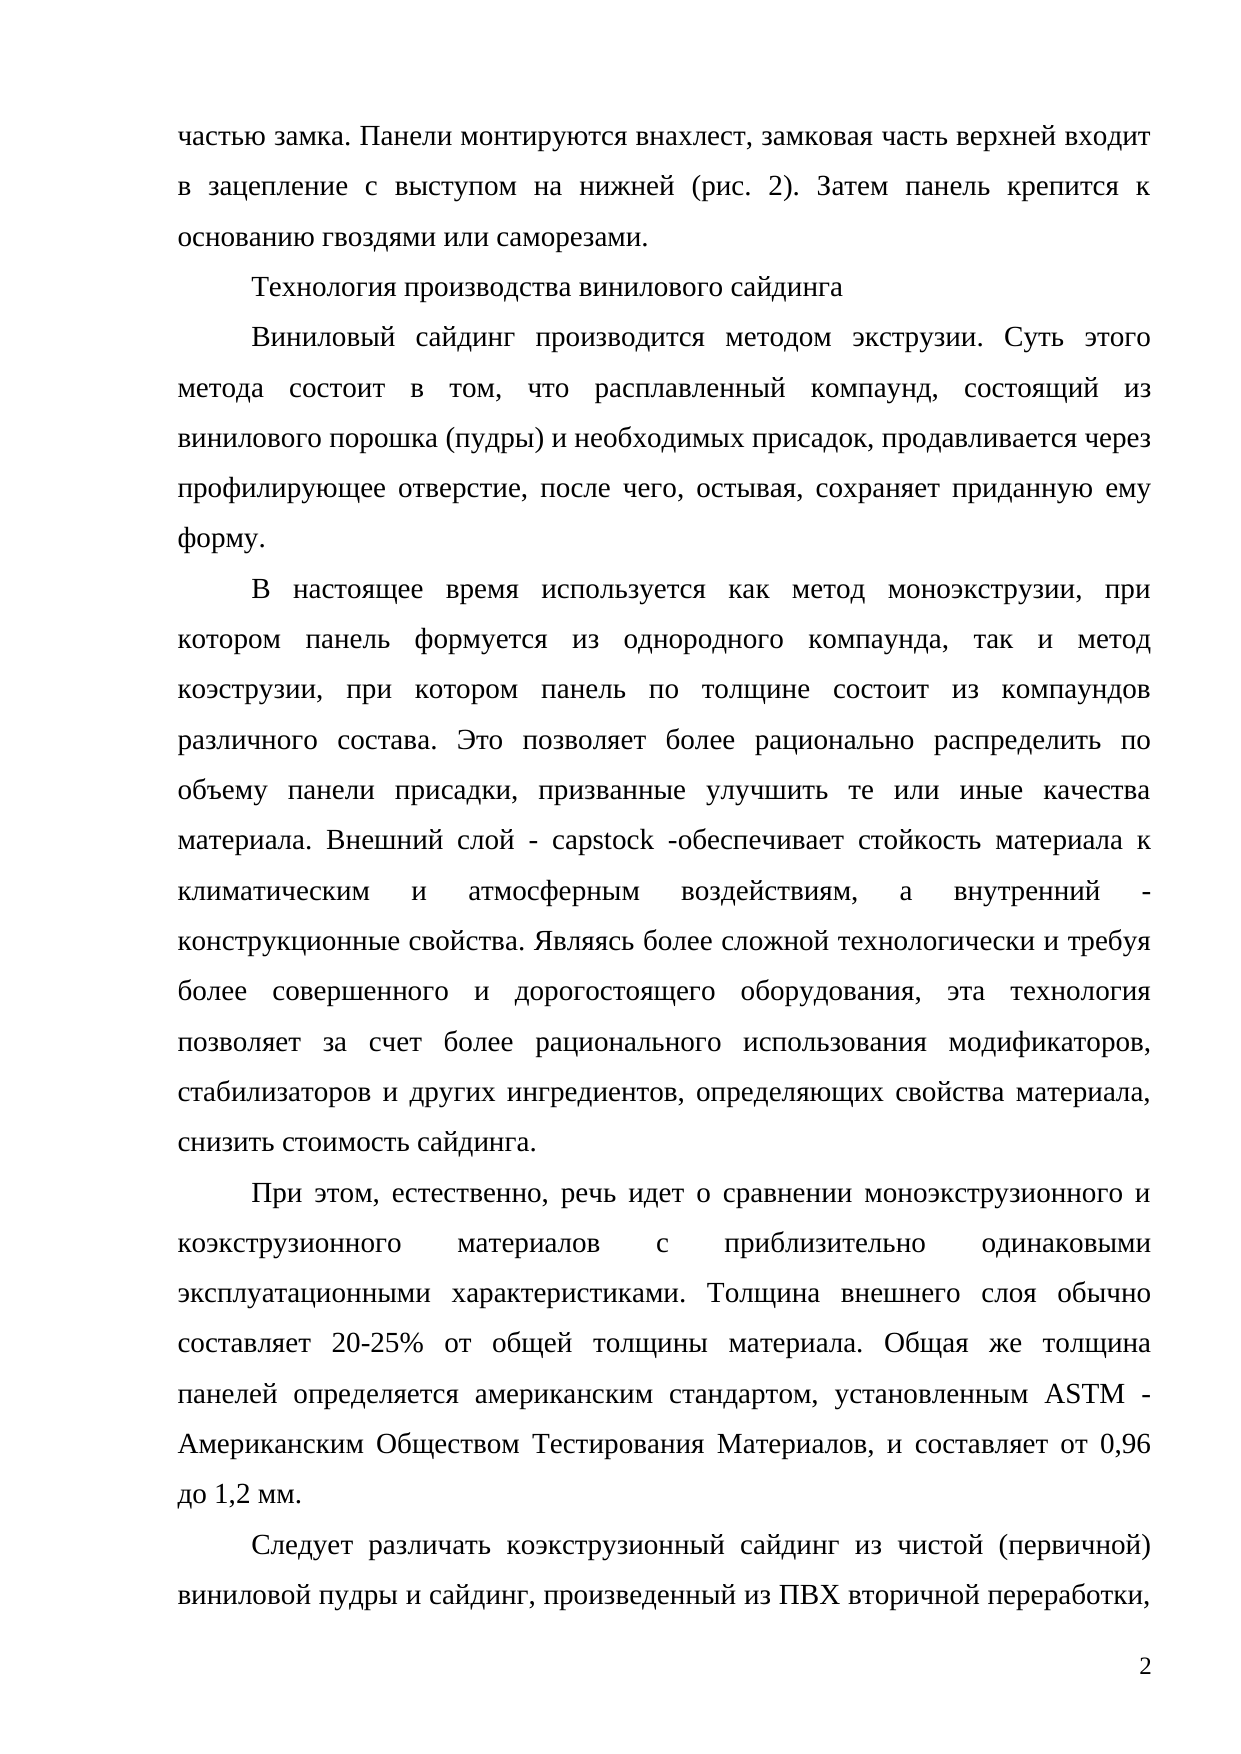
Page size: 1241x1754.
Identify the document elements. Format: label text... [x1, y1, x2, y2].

text Технология производства винилового сайдинга [177, 269, 1152, 303]
text Виниловый сайдинг производится методом экструзии. Суть этого метода состоит в том, что расплавленный компаунд, состоящий из винилового порошка (пудры) и необходимых присадок, продавливается через профилирующее отверстие, после чего, остывая, сохраняет приданную ему форму. [177, 319, 1152, 554]
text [177, 1527, 1152, 1611]
text При этом, естественно, речь идет о сравнении моноэкструзионного и коэкструзионного материалов с приблизительно одинаковыми эксплуатационными характеристиками. Толщина внешнего слоя обычно составляет 20-25% от общей толщины материала. Общая же толщина панелей определяется американским стандартом, установленным ASTM - Американским Обществом Тестирования Материалов, и составляет от 0,96 до 1,2 мм. [177, 1175, 1152, 1510]
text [177, 118, 1152, 252]
text В настоящее время используется как метод моноэкструзии, при котором панель формуется из однородного компаунда, так и метод коэструзии, при котором панель по толщине состоит из компаундов различного состава. Это позволяет более рационально распределить по объему панели присадки, призванные улучшить те или иные качества материала. Внешний слой - capstock -обеспечивает стойкость материала к климатическим и атмосферным воздействиям, а внутренний - конструкционные свойства. Являясь более сложной технологически и требуя более совершенного и дорогостоящего оборудования, эта технология позволяет за счет более рационального использования модификаторов, стабилизаторов и других ингредиентов, определяющих свойства материала, снизить стоимость сайдинга. [177, 571, 1152, 1158]
